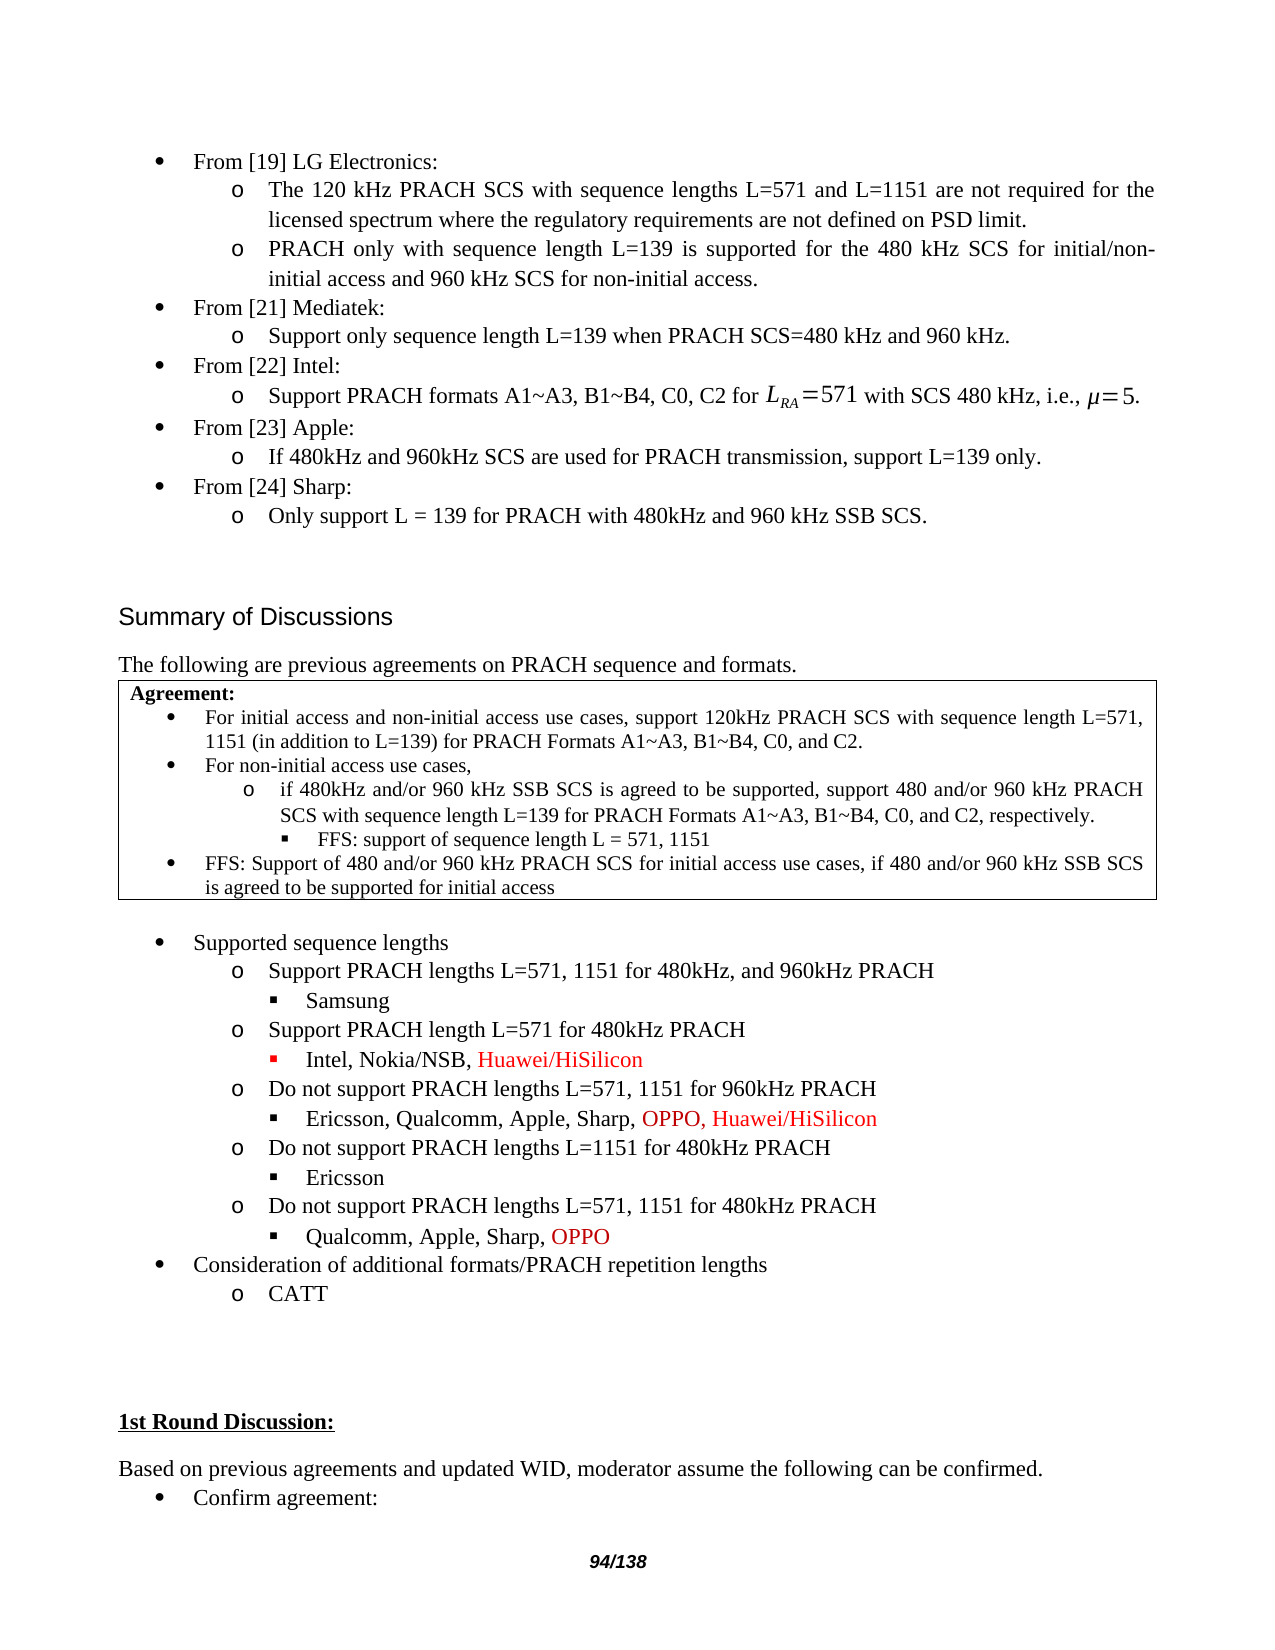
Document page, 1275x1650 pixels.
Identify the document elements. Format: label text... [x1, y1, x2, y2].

list The 120 kHz PRACH SCS with sequence lengths L=571 and L=1151 are not required for the licensed spectrum where the regulatory requirements are not defined on PSD limit. [231, 176, 1157, 233]
text The following are previous agreements on PRACH sequence and formats. [118, 651, 1157, 678]
list Do not support PRACH lengths L=571, 1151 for 480kHz PRACH [231, 1192, 1157, 1221]
subtitle Summary of Discussions [118, 602, 1157, 630]
list Samsung [268, 987, 1157, 1014]
list Do not support PRACH lengths L=571, 1151 for 960kHz PRACH [231, 1075, 1157, 1103]
list Consideration of additional formats/PRACH repetition lengths [156, 1251, 1157, 1278]
list Supported sequence lengths [156, 928, 1157, 955]
list Intel, Nokia/NSB, Huawei/HiSilicon [268, 1046, 1157, 1073]
list Support only sequence length L=139 when PRACH SCS=480 kHz and 960 kHz. [231, 322, 1157, 350]
list PRACH only with sequence length L=139 is supported for the 480 kHz SCS for initial/non-initial access and 960 kHz SCS for non-initial access. [231, 235, 1157, 292]
list Ericsson [268, 1164, 1157, 1190]
list Ericsson, Qualcomm, Apple, Sharp, OPPO, Huawei/HiSilicon [268, 1105, 1157, 1131]
list From [24] Sharp: [156, 473, 1157, 500]
list From [19] LG Electronics: [156, 148, 1157, 174]
list Support PRACH lengths L=571, 1151 for 480kHz, and 960kHz PRACH [231, 957, 1157, 985]
list If 480kHz and 960kHz SCS are used for PRACH transmission, support L=139 only. [231, 443, 1157, 471]
list Support PRACH formats A1~A3, B1~B4, C0, C2 for with SCS 480 kHz, i.e., . [231, 381, 1157, 412]
list Qualcomm, Apple, Sharp, OPPO [268, 1223, 1157, 1249]
list Confirm agreement: [156, 1483, 1157, 1510]
list From [22] Intel: [156, 352, 1157, 379]
list CATT [231, 1280, 1157, 1308]
list Support PRACH length L=571 for 480kHz PRACH [231, 1016, 1157, 1044]
table_header Agreement: For initial access and non-initial access use cases, support 120kHz PRACH SCS with sequence length L=571, 1151 (in addition to L=139) for PRACH Formats A1~A3, B1~B4, C0, and C2. For non-initial access use cases, if 480kHz and/or 960 kHz SSB SCS is agreed to be supported, support 480 and/or 960 kHz PRACH SCS with sequence length L=139 for PRACH Formats A1~A3, B1~B4, C0, and C2, respectively. FFS: support of sequence length L = 571, 1151 FFS: Support of 480 and/or 960 kHz PRACH SCS for initial access use cases, if 480 and/or 960 kHz SSB SCS is agreed to be supported for initial access [119, 681, 1156, 899]
list Do not support PRACH lengths L=1151 for 480kHz PRACH [231, 1133, 1157, 1162]
list From [21] Mediatek: [156, 294, 1157, 320]
list From [23] Apple: [156, 414, 1157, 441]
subtitle 1st Round Discussion: [118, 1408, 1157, 1434]
list Only support L = 139 for PRACH with 480kHz and 960 kHz SSB SCS. [231, 502, 1157, 530]
text Based on previous agreements and updated WID, moderator assume the following can be confirmed. [118, 1455, 1157, 1481]
